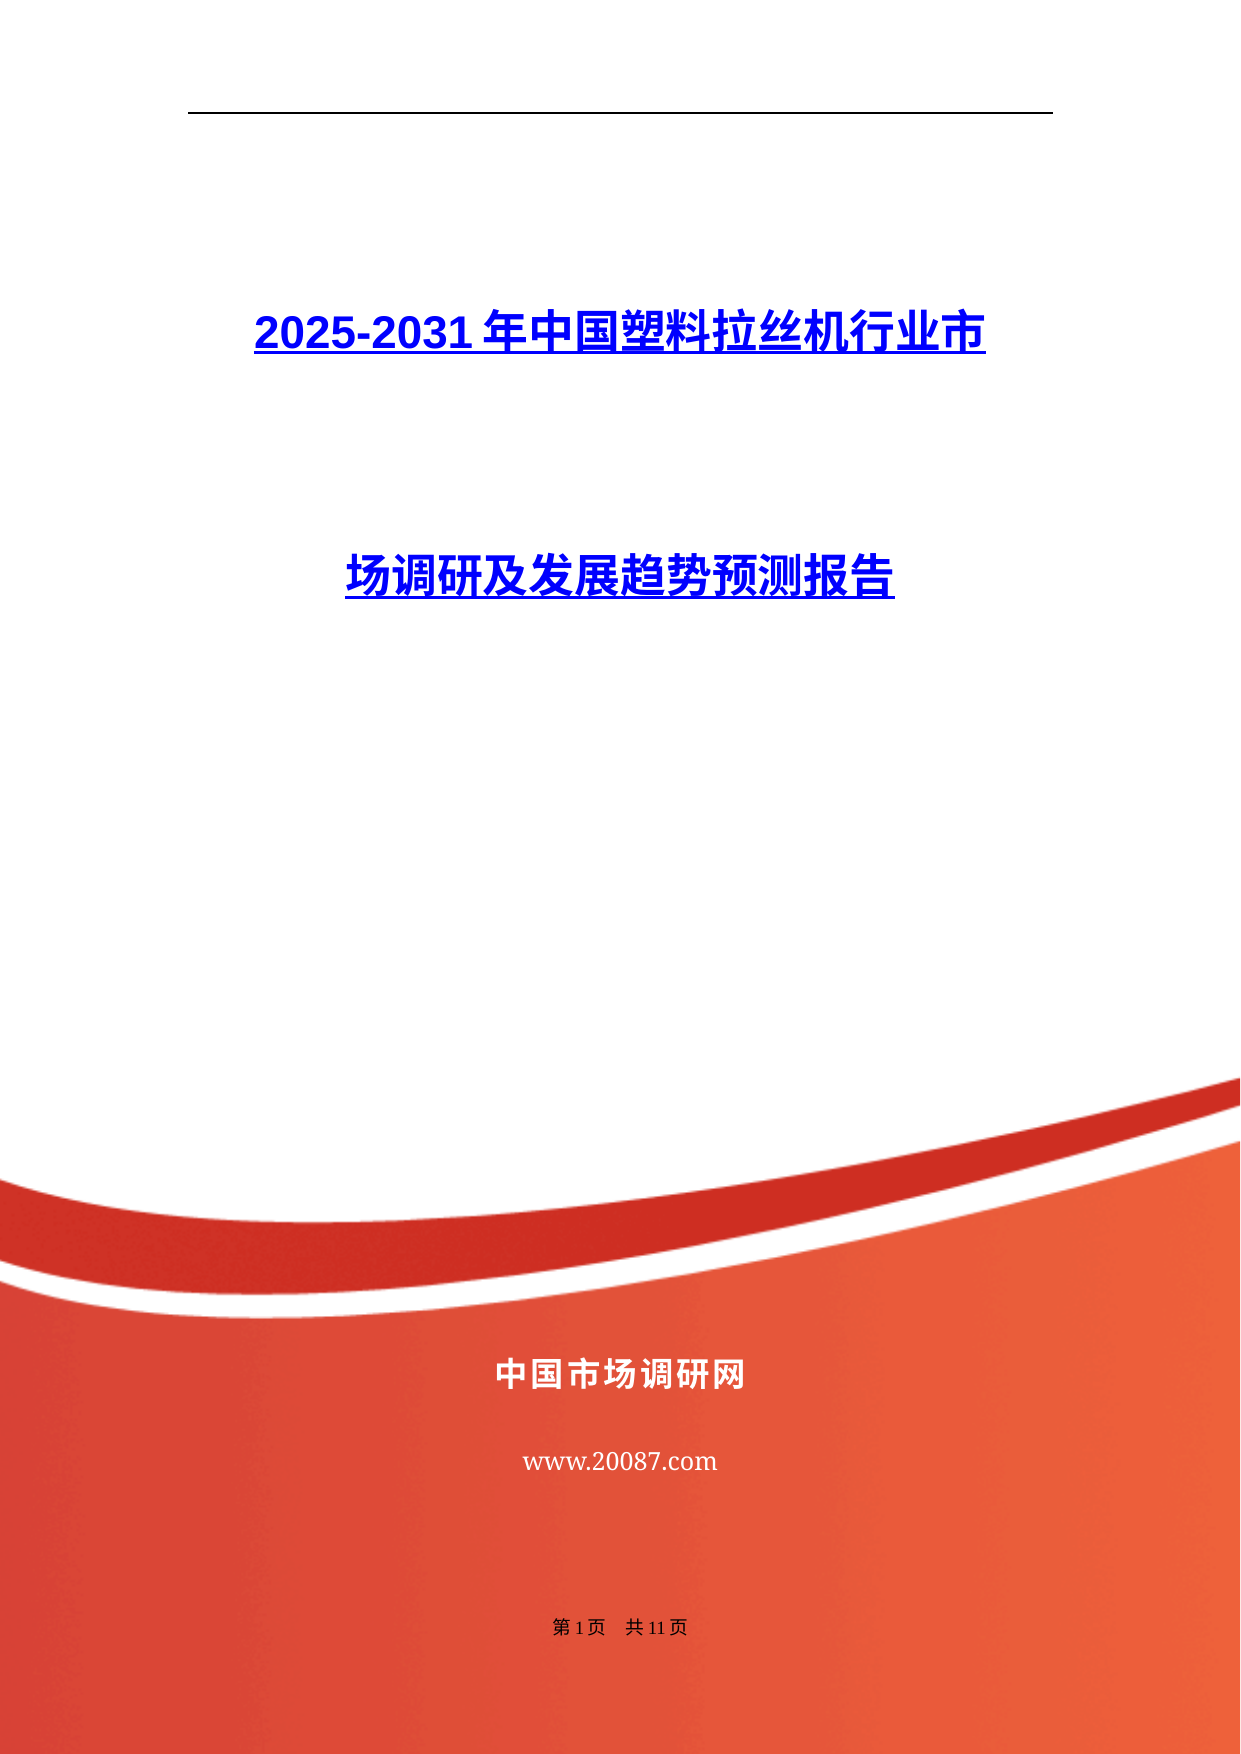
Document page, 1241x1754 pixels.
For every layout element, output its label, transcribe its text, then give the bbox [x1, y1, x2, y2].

text www.20087.com [187, 1428, 1053, 1493]
picture [0, 1006, 1241, 1754]
table_header 2025-2031年中国塑料拉丝机行业市场调研及发展趋势预测报告 [188, 207, 1053, 773]
subtitle 中国市场调研网 [187, 1339, 1053, 1404]
